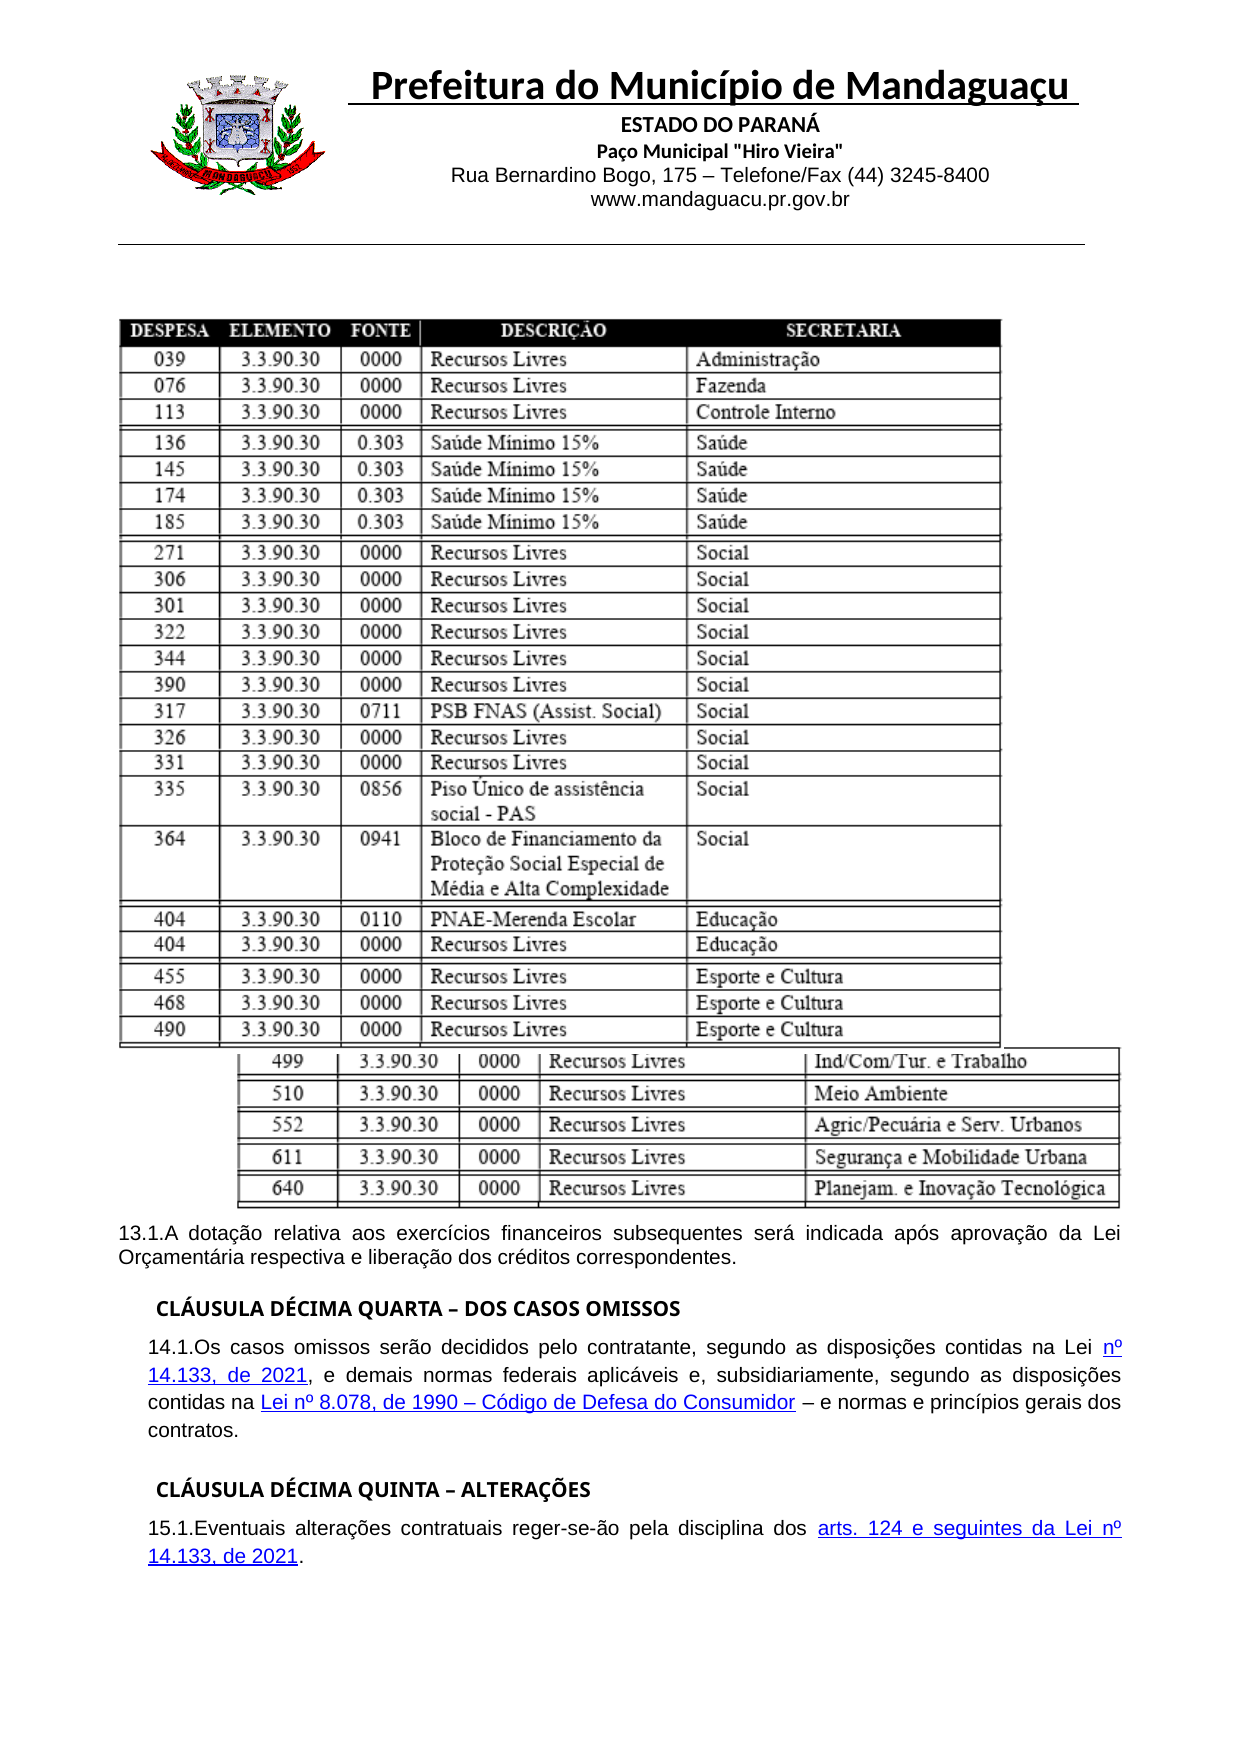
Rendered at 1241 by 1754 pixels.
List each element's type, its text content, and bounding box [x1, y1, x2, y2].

list CLÁUSULA DÉCIMA QUINTA – ALTERAÇÕES [118, 1475, 1122, 1503]
picture [118, 315, 1123, 1213]
text 15.1.Eventuais alterações contratuais reger-se-ão pela disciplina dos arts. 124 e seguintes da Lei nº 14.133, de 2021. [148, 1516, 1122, 1567]
text 13.1.A dotação relativa aos exercícios financeiros subsequentes será indicada após aprovação da Lei Orçamentária respectiva e liberação dos créditos correspondentes. [118, 1221, 1122, 1269]
text 14.1.Os casos omissos serão decididos pelo contratante, segundo as disposições contidas na Lei nº 14.133, de 2021, e demais normas federais aplicáveis e, subsidiariamente, segundo as disposições contidas na Lei nº 8.078, de 1990 – Código de Defesa do Consumidor – e normas e princípios gerais dos contratos. [148, 1335, 1122, 1442]
list CLÁUSULA DÉCIMA QUARTA – DOS CASOS OMISSOS [118, 1294, 1122, 1323]
